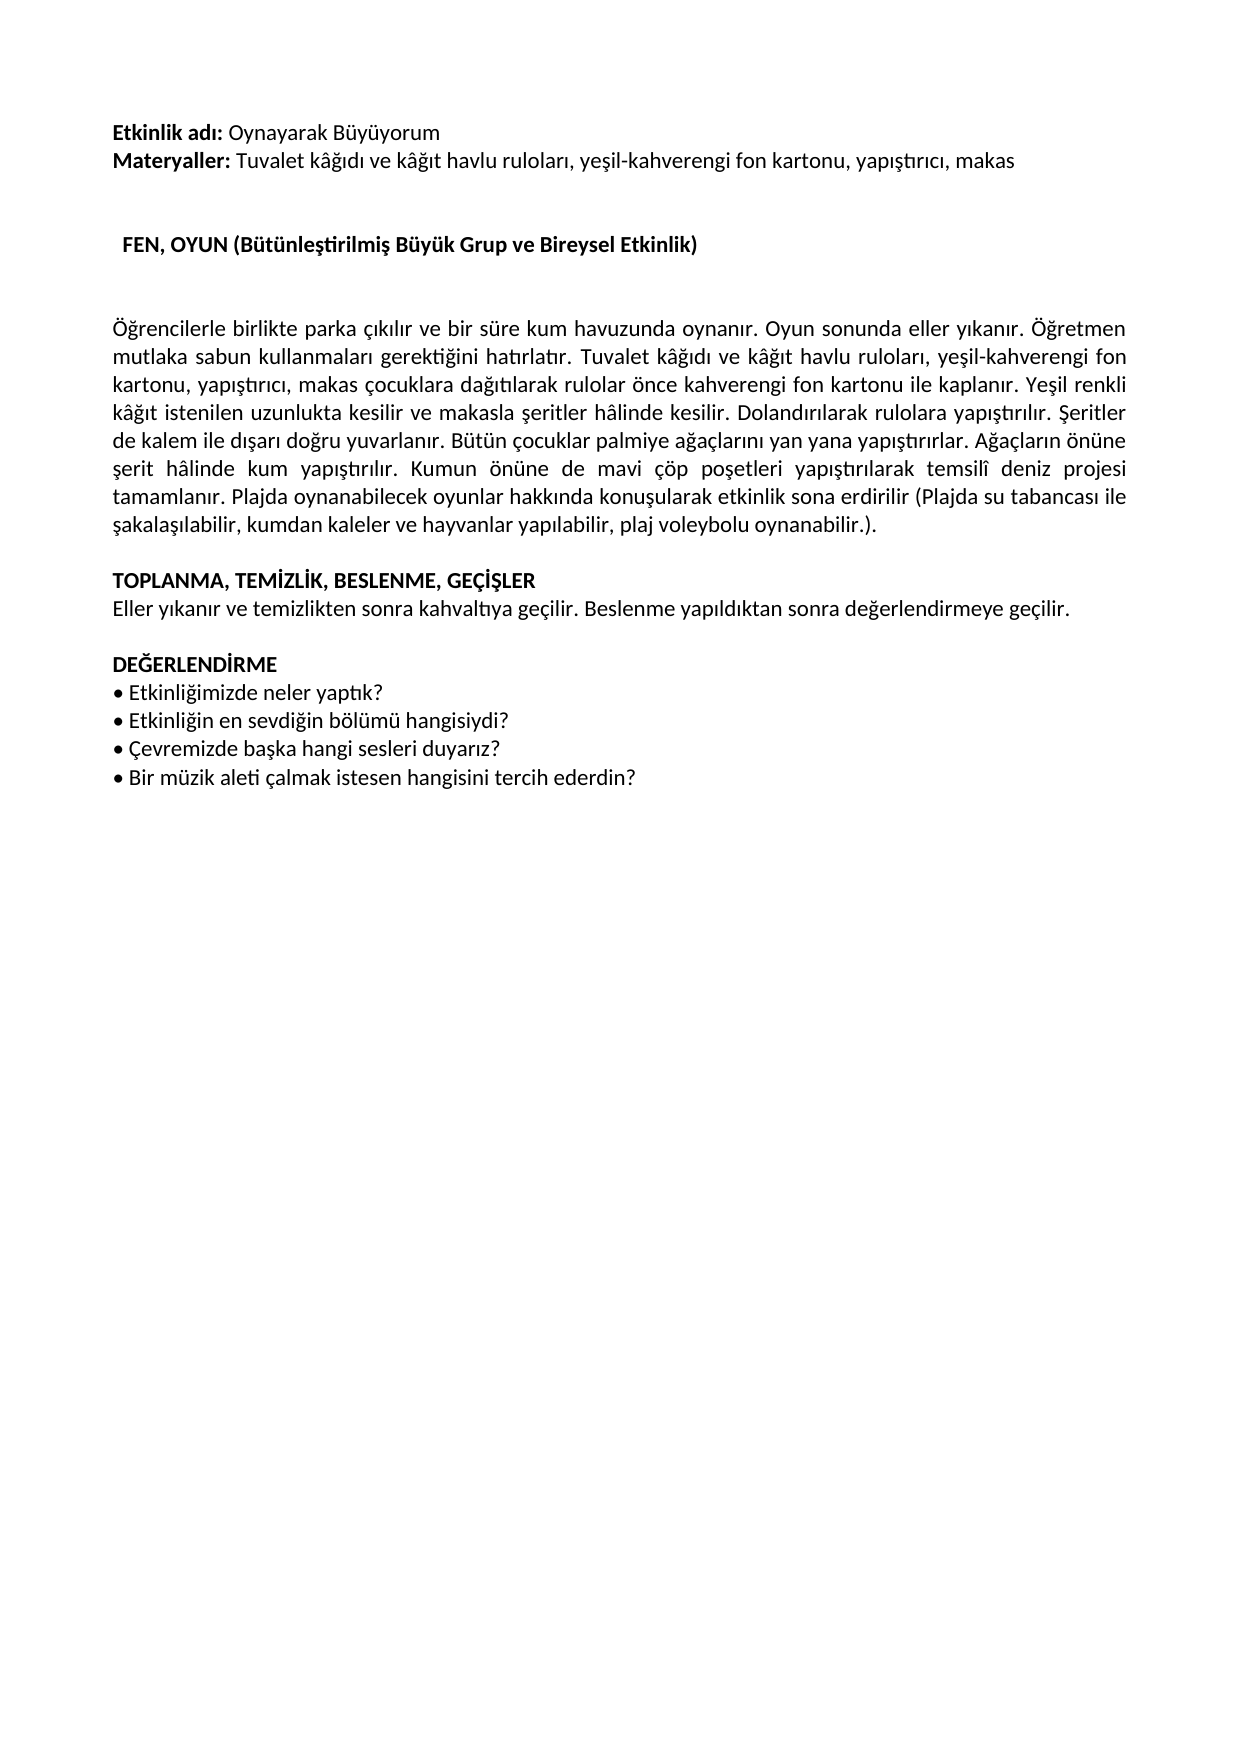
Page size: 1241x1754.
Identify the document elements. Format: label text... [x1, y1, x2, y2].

text • Bir müzik aleti çalmak istesen hangisini tercih ederdin? [112, 763, 1128, 791]
text Öğrencilerle birlikte parka çıkılır ve bir süre kum havuzunda oynanır. Oyun sonunda eller yıkanır. Öğretmen mutlaka sabun kullanmaları gerektiğini hatırlatır. Tuvalet kâğıdı ve kâğıt havlu ruloları, yeşil-kahverengi fon kartonu, yapıştırıcı, makas çocuklara dağıtılarak rulolar önce kahverengi fon kartonu ile kaplanır. Yeşil renkli kâğıt istenilen uzunlukta kesilir ve makasla şeritler hâlinde kesilir. Dolandırılarak rulolara yapıştırılır. Şeritler de kalem ile dışarı doğru yuvarlanır. Bütün çocuklar palmiye ağaçlarını yan yana yapıştırırlar. Ağaçların önüne şerit hâlinde kum yapıştırılır. Kumun önüne de mavi çöp poşetleri yapıştırılarak temsilî deniz projesi tamamlanır. Plajda oynanabilecek oyunlar hakkında konuşularak etkinlik sona erdirilir (Plajda su tabancası ile şakalaşılabilir, kumdan kaleler ve hayvanlar yapılabilir, plaj voleybolu oynanabilir.). [112, 314, 1128, 538]
text • Etkinliğimizde neler yaptık? [112, 678, 1128, 707]
text Materyaller: Tuvalet kâğıdı ve kâğıt havlu ruloları, yeşil-kahverengi fon kartonu, yapıştırıcı, makas [112, 146, 1128, 174]
text TOPLANMA, TEMİZLİK, BESLENME, GEÇİŞLER [112, 566, 1128, 594]
text • Çevremizde başka hangi sesleri duyarız? [112, 734, 1128, 763]
text FEN, OYUN (Bütünleştirilmiş Büyük Grup ve Bireysel Etkinlik) [112, 230, 1128, 258]
text Etkinlik adı: Oynayarak Büyüyorum [112, 118, 1128, 146]
text • Etkinliğin en sevdiğin bölümü hangisiydi? [112, 707, 1128, 734]
text Eller yıkanır ve temizlikten sonra kahvaltıya geçilir. Beslenme yapıldıktan sonra değerlendirmeye geçilir. [112, 594, 1128, 622]
text DEĞERLENDİRME [112, 651, 1128, 678]
